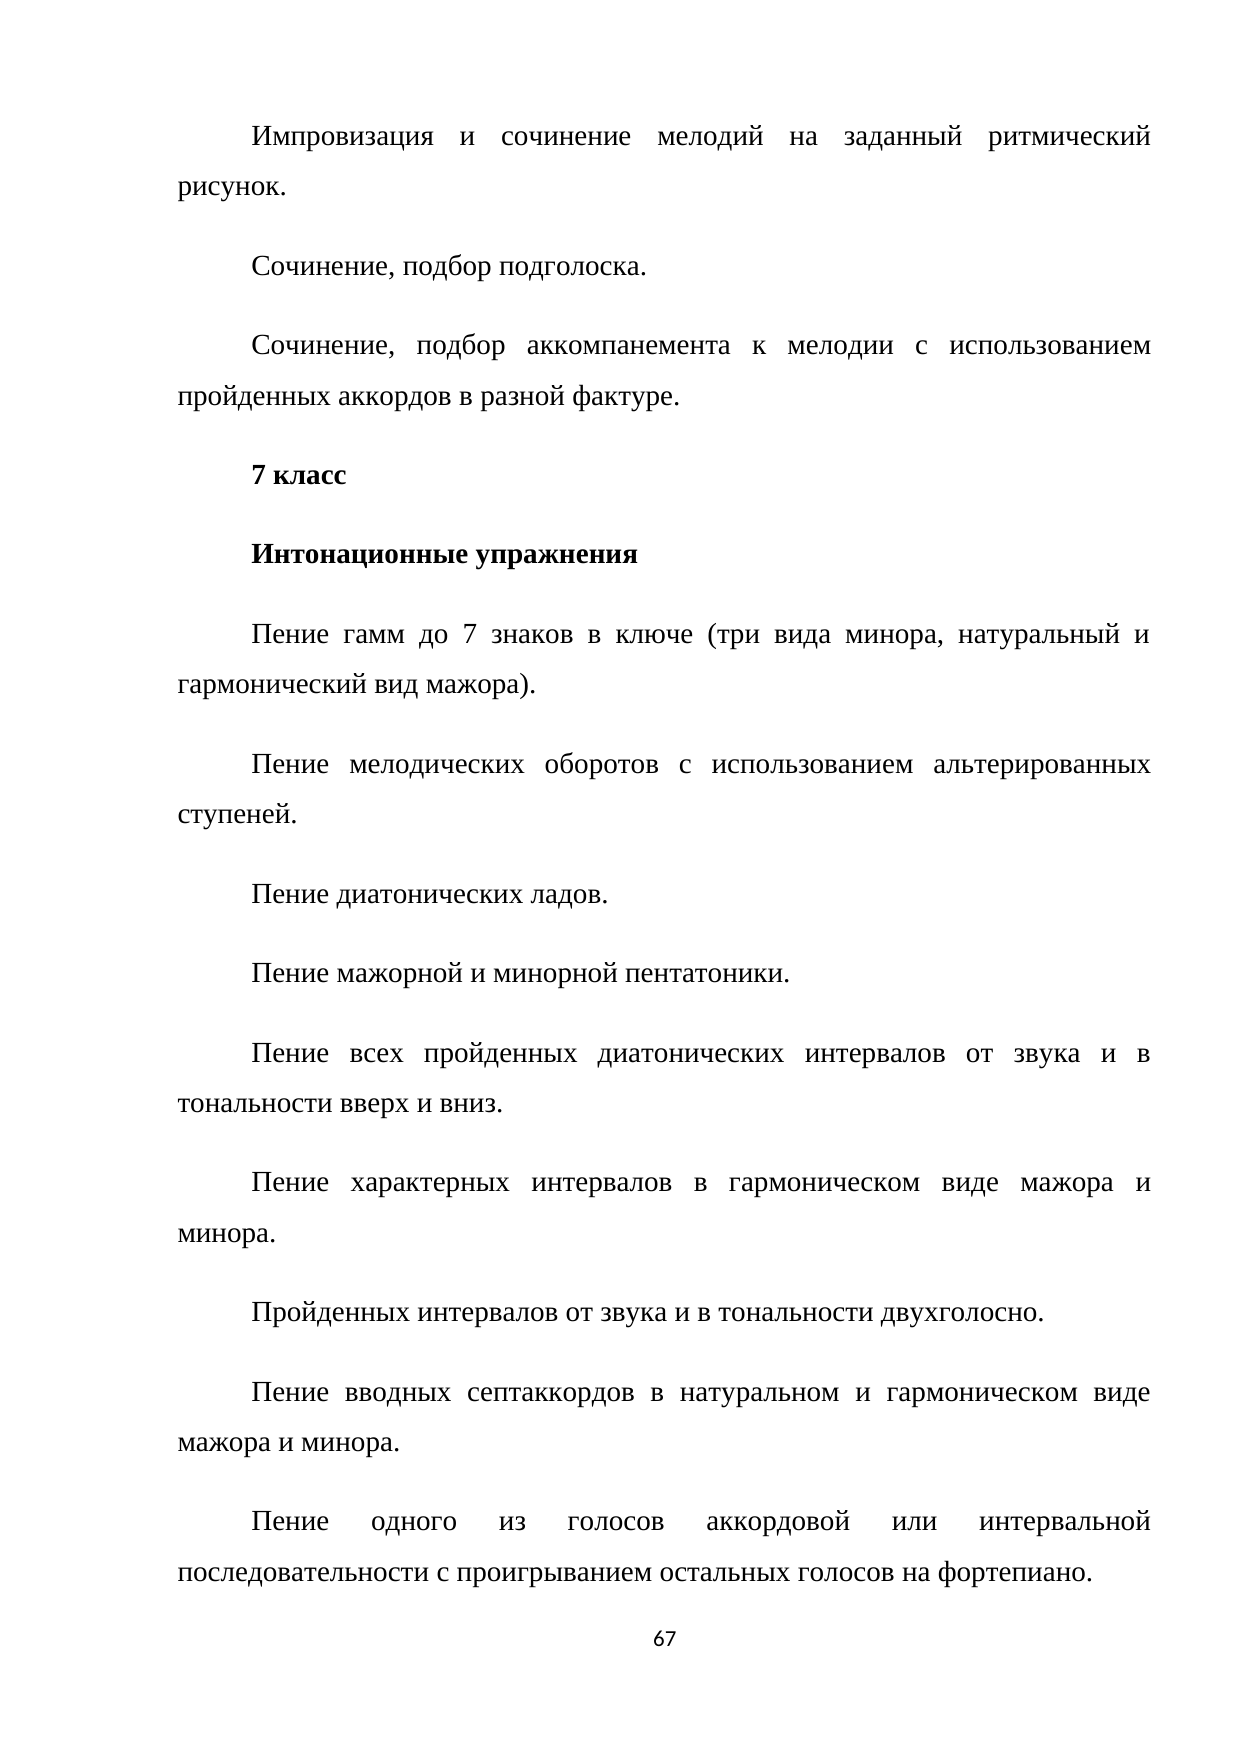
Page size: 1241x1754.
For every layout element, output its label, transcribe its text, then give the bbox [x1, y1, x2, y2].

text Пение одного из голосов аккордовой или интервальной последовательности с проигрыванием остальных голосов на фортепиано. [177, 1503, 1152, 1587]
text Сочинение, подбор подголоска. [177, 248, 1152, 281]
text Пение всех пройденных диатонических интервалов от звука и в тональности вверх и вниз. [177, 1035, 1152, 1118]
text Импровизация и сочинение мелодий на заданный ритмический рисунок. [177, 118, 1152, 202]
text 7 класс [177, 457, 1152, 491]
text Пение характерных интервалов в гармоническом виде мажора и минора. [177, 1164, 1152, 1248]
text Пение мажорной и минорной пентатоники. [177, 955, 1152, 989]
text Пройденных интервалов от звука и в тональности двухголосно. [177, 1294, 1152, 1328]
text Пение диатонических ладов. [177, 876, 1152, 909]
text Пение гамм до 7 знаков в ключе (три вида минора, натуральный и гармонический вид мажора). [177, 616, 1152, 700]
text Интонационные упражнения [177, 537, 1152, 570]
text Пение вводных септаккордов в натуральном и гармоническом виде мажора и минора. [177, 1374, 1152, 1458]
text Пение мелодических оборотов с использованием альтерированных ступеней. [177, 746, 1152, 830]
text Сочинение, подбор аккомпанемента к мелодии с использованием пройденных аккордов в разной фактуре. [177, 327, 1152, 411]
